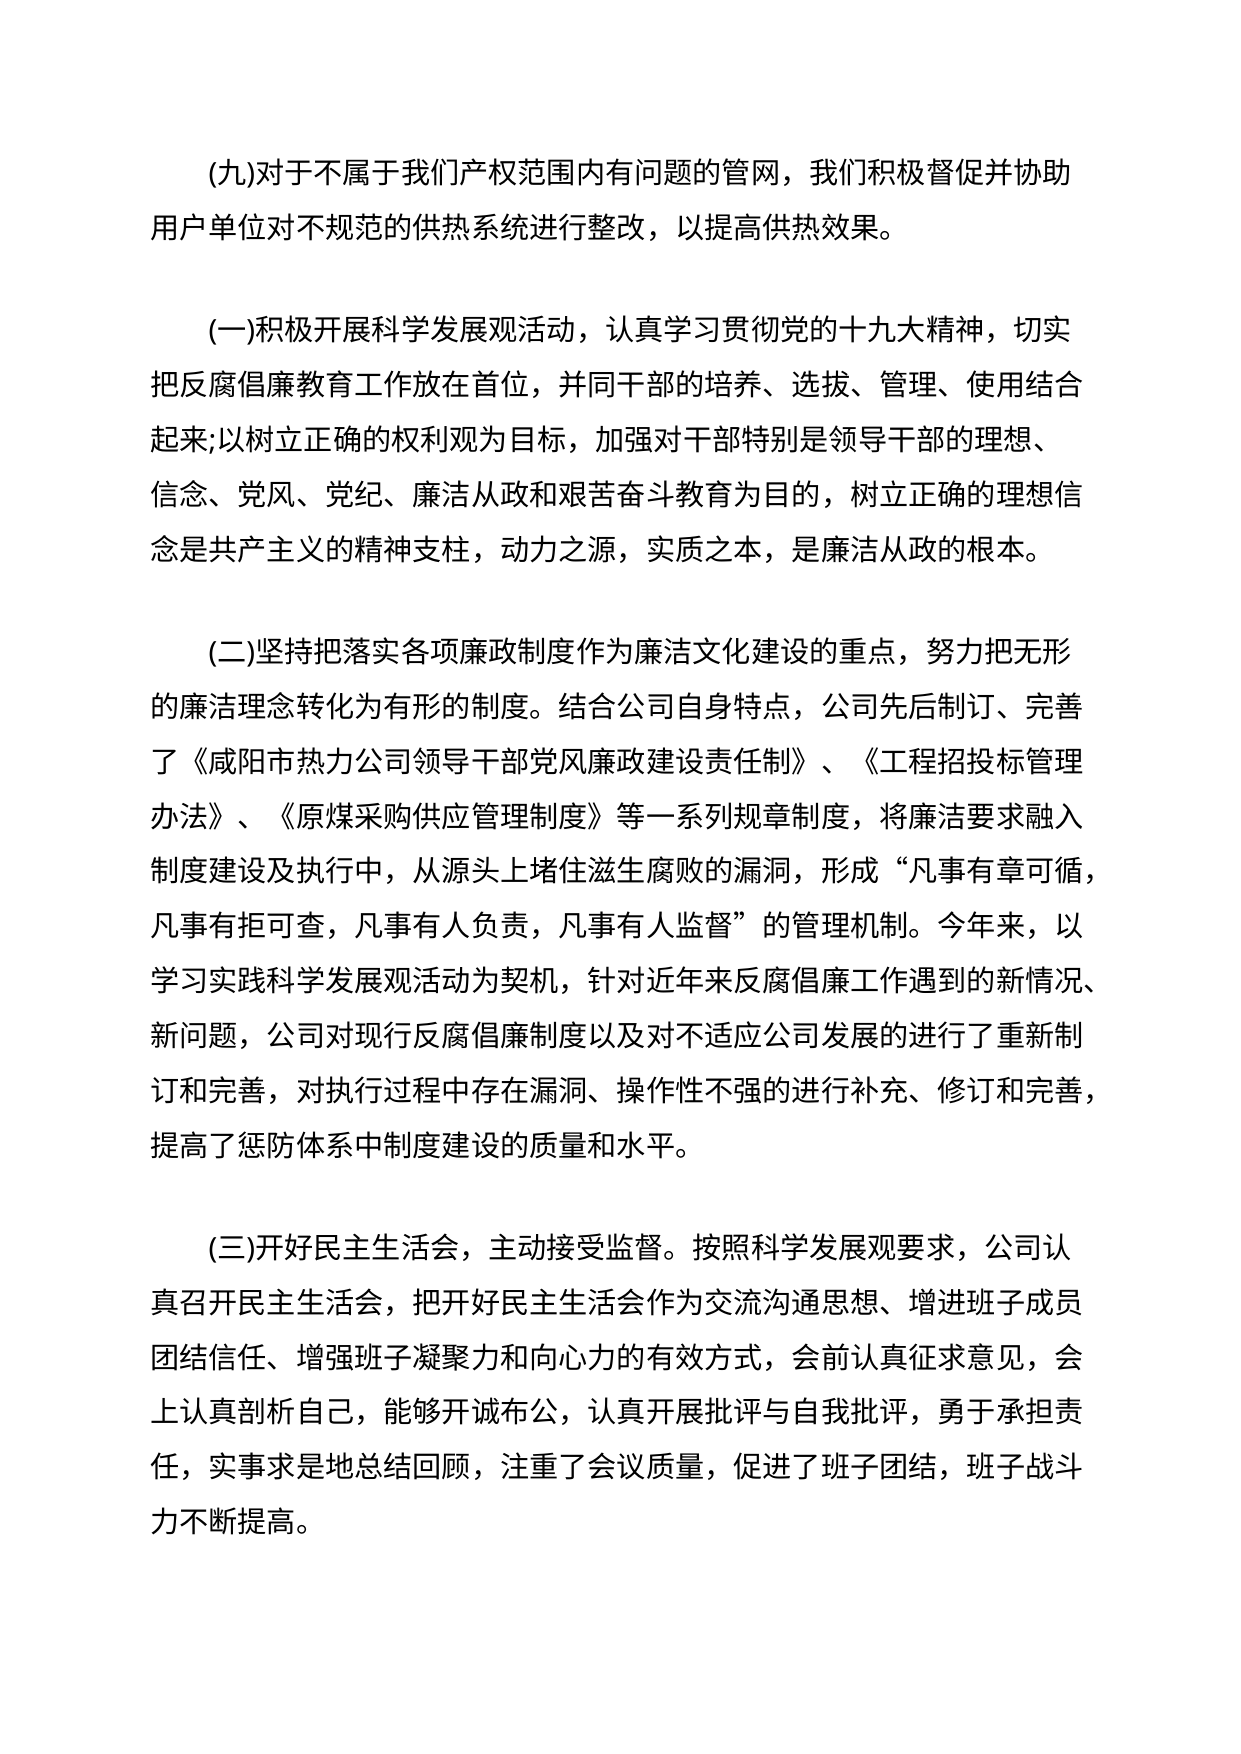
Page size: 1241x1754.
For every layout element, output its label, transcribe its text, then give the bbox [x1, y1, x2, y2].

text (二)坚持把落实各项廉政制度作为廉洁文化建设的重点，努力把无形的廉洁理念转化为有形的制度。结合公司自身特点，公司先后制订、完善了《咸阳市热力公司领导干部党风廉政建设责任制》、《工程招投标管理办法》、《原煤采购供应管理制度》等一系列规章制度，将廉洁要求融入制度建设及执行中，从源头上堵住滋生腐败的漏洞，形成“凡事有章可循，凡事有拒可查，凡事有人负责，凡事有人监督”的管理机制。今年来，以学习实践科学发展观活动为契机，针对近年来反腐倡廉工作遇到的新情况、新问题，公司对现行反腐倡廉制度以及对不适应公司发展的进行了重新制订和完善，对执行过程中存在漏洞、操作性不强的进行补充、修订和完善，提高了惩防体系中制度建设的质量和水平。 [150, 628, 1090, 1165]
text (一)积极开展科学发展观活动，认真学习贯彻党的十九大精神，切实把反腐倡廉教育工作放在首位，并同干部的培养、选拔、管理、使用结合起来;以树立正确的权利观为目标，加强对干部特别是领导干部的理想、信念、党风、党纪、廉洁从政和艰苦奋斗教育为目的，树立正确的理想信念是共产主义的精神支柱，动力之源，实质之本，是廉洁从政的根本。 [150, 307, 1090, 569]
text (九)对于不属于我们产权范围内有问题的管网，我们积极督促并协助用户单位对不规范的供热系统进行整改，以提高供热效果。 [150, 150, 1090, 247]
text (三)开好民主生活会，主动接受监督。按照科学发展观要求，公司认真召开民主生活会，把开好民主生活会作为交流沟通思想、增进班子成员团结信任、增强班子凝聚力和向心力的有效方式，会前认真征求意见，会上认真剖析自己，能够开诚布公，认真开展批评与自我批评，勇于承担责任，实事求是地总结回顾，注重了会议质量，促进了班子团结，班子战斗力不断提高。 [150, 1224, 1090, 1541]
